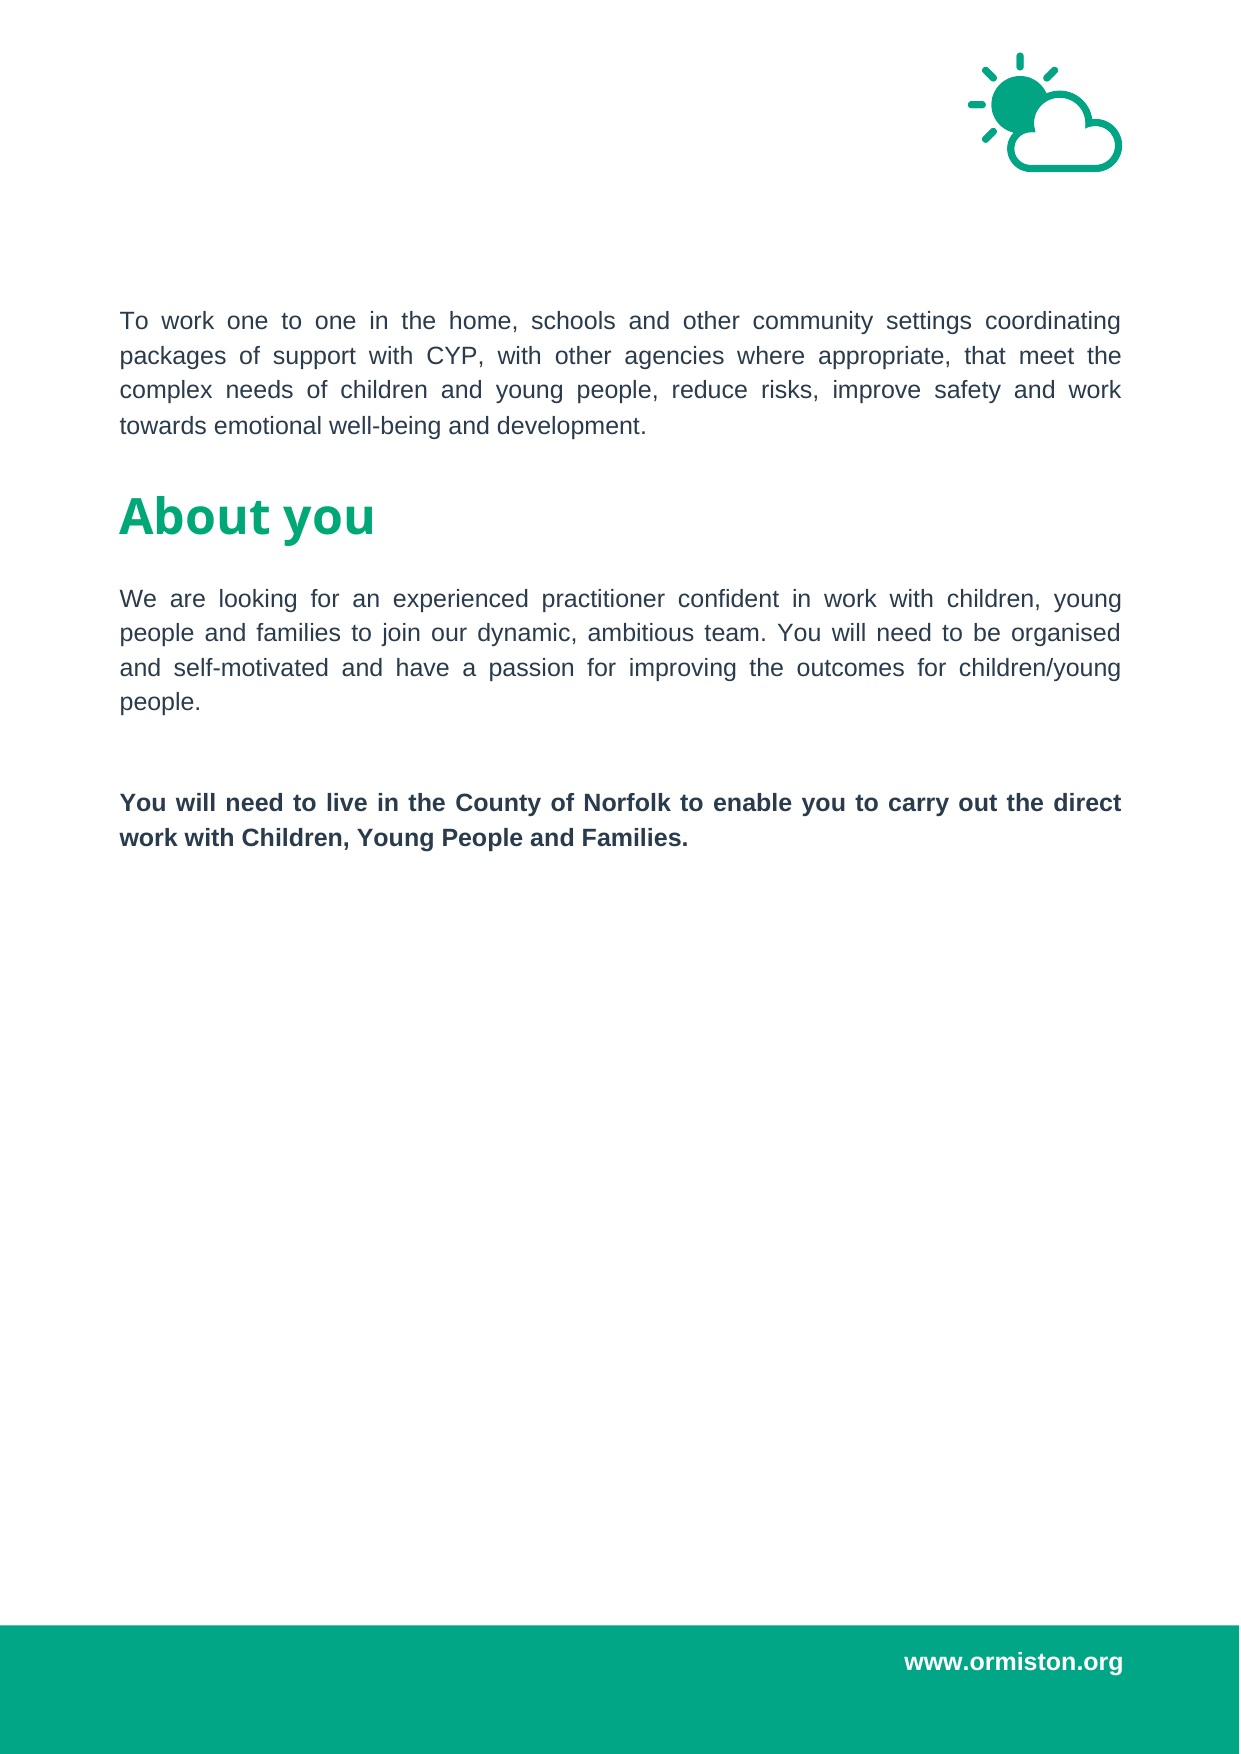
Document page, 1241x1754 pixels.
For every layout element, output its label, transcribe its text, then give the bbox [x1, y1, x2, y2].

text About you [119, 481, 1123, 549]
picture [963, 47, 1127, 178]
text To work one to one in the home, schools and other community settings coordinating packages of support with CYP, with other agencies where appropriate, that meet the complex needs of children and young people, reduce risks, improve safety and work towards emotional well-being and development. [119, 306, 1123, 441]
text We are looking for an experienced practitioner confident in work with children, young people and families to join our dynamic, ambitious team. You will need to be organised and self-motivated and have a passion for improving the outcomes for children/young people. [119, 584, 1123, 716]
text You will need to live in the County of Norfolk to enable you to carry out the direct work with Children, Young People and Families. [119, 788, 1123, 852]
